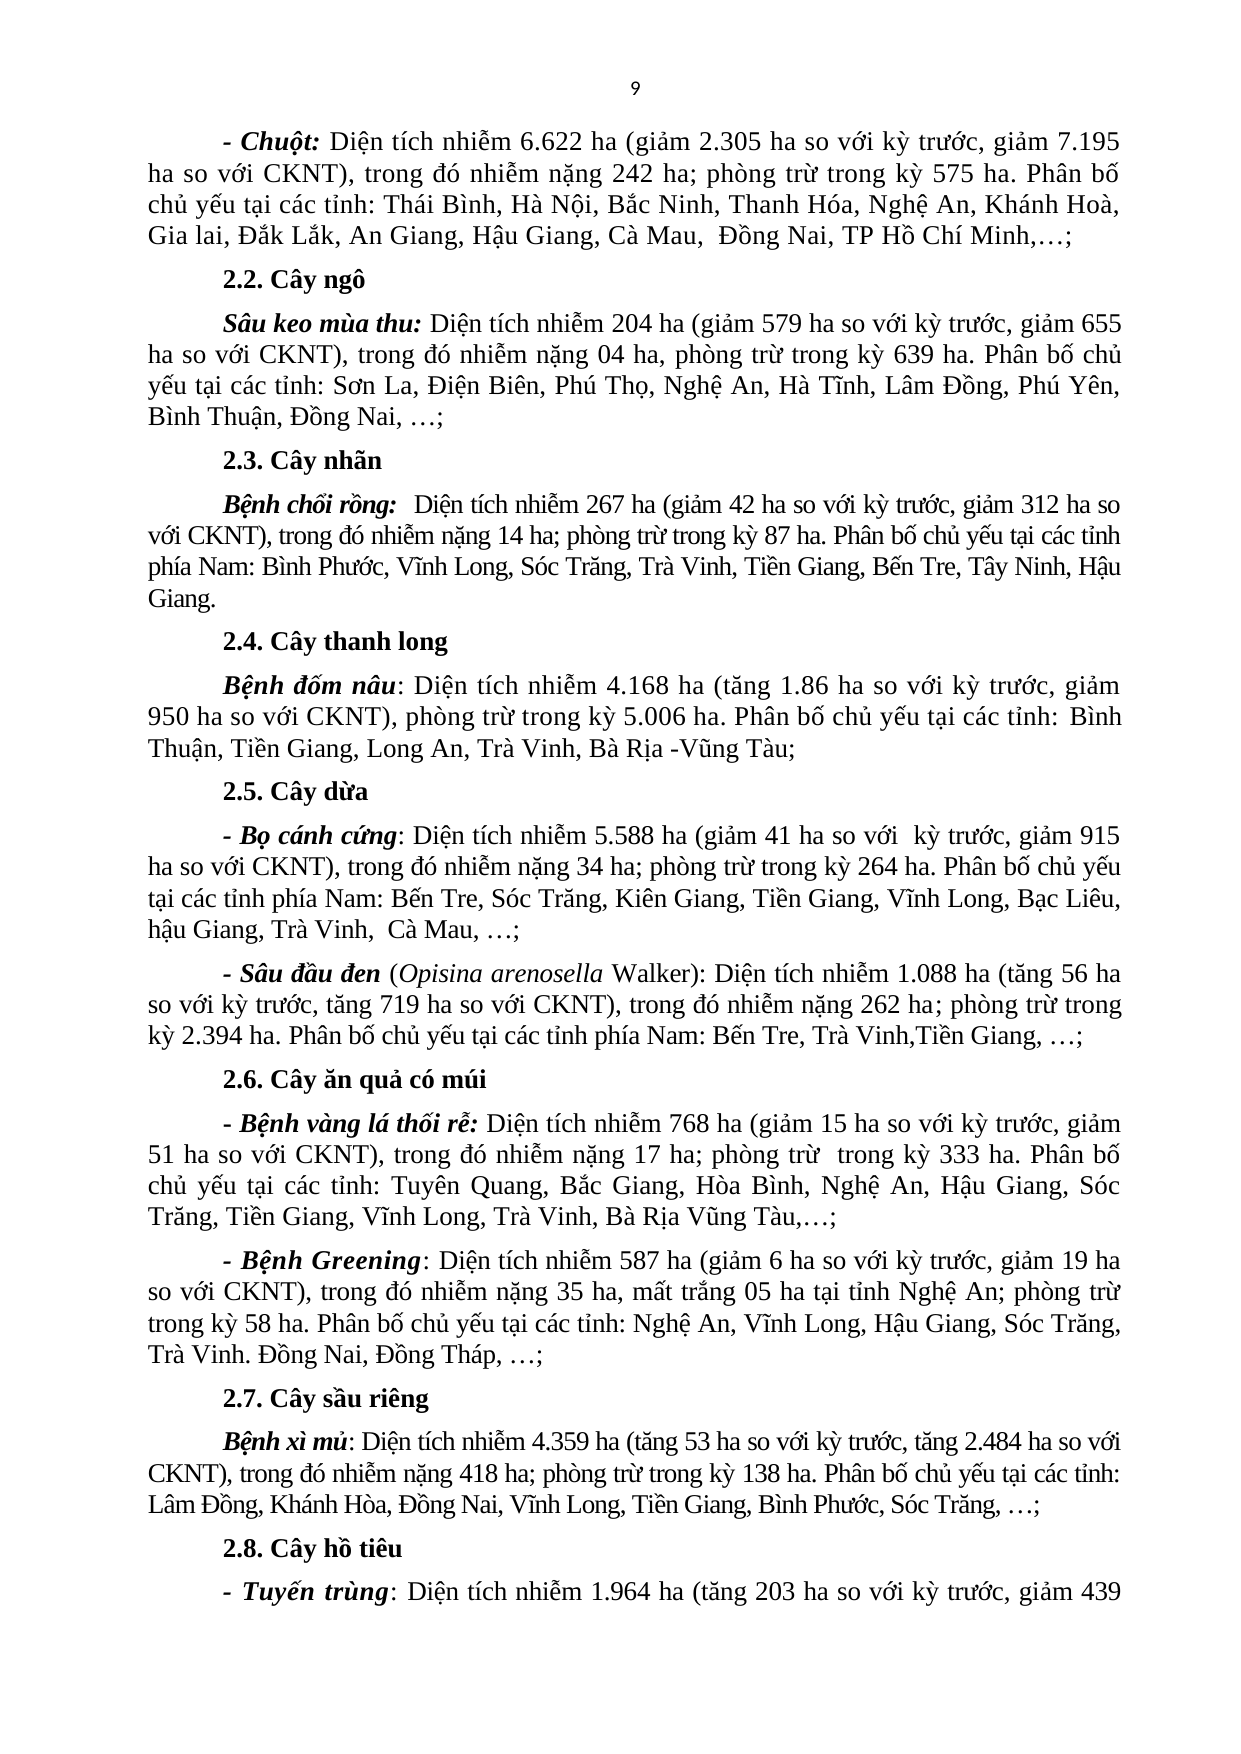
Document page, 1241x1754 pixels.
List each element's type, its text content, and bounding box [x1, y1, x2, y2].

text - Bệnh vàng lá thối rễ: Diện tích nhiễm 768 ha (giảm 15 ha so với kỳ trước, giảm 51 ha so với CKNT), trong đó nhiễm nặng 17 ha; phòng trừ trong kỳ 333 ha. Phân bố chủ yếu tại các tỉnh: Tuyên Quang, Bắc Giang, Hòa Bình, Nghệ An, Hậu Giang, Sóc Trăng, Tiền Giang, Vĩnh Long, Trà Vinh, Bà Rịa Vũng Tàu,…; [148, 1107, 1122, 1232]
text Bệnh xì mủ: Diện tích nhiễm 4.359 ha (tăng 53 ha so với kỳ trước, tăng 2.484 ha so với CKNT), trong đó nhiễm nặng 418 ha; phòng trừ trong kỳ 138 ha. Phân bố chủ yếu tại các tỉnh: Lâm Đồng, Khánh Hòa, Đồng Nai, Vĩnh Long, Tiền Giang, Bình Phước, Sóc Trăng, …; [148, 1426, 1122, 1519]
text Bệnh đốm nâu: Diện tích nhiễm 4.168 ha (tăng 1.86 ha so với kỳ trước, giảm 950 ha so với CKNT), phòng trừ trong kỳ 5.006 ha. Phân bố chủ yếu tại các tỉnh: Bình Thuận, Tiền Giang, Long An, Trà Vinh, Bà Rịa -Vũng Tàu; [148, 669, 1122, 763]
text - Bọ cánh cứng: Diện tích nhiễm 5.588 ha (giảm 41 ha so với kỳ trước, giảm 915 ha so với CKNT), trong đó nhiễm nặng 34 ha; phòng trừ trong kỳ 264 ha. Phân bố chủ yếu tại các tỉnh phía Nam: Bến Tre, Sóc Trăng, Kiên Giang, Tiền Giang, Vĩnh Long, Bạc Liêu, hậu Giang, Trà Vinh, Cà Mau, …; [148, 819, 1122, 944]
text 2.5. Cây dừa [148, 776, 1122, 807]
text - Bệnh Greening: Diện tích nhiễm 587 ha (giảm 6 ha so với kỳ trước, giảm 19 ha so với CKNT), trong đó nhiễm nặng 35 ha, mất trắng 05 ha tại tỉnh Nghệ An; phòng trừ trong kỳ 58 ha. Phân bố chủ yếu tại các tỉnh: Nghệ An, Vĩnh Long, Hậu Giang, Sóc Trăng, Trà Vinh. Đồng Nai, Đồng Tháp, …; [148, 1244, 1122, 1369]
text 2.4. Cây thanh long [148, 626, 1122, 657]
text 2.7. Cây sầu riêng [148, 1382, 1122, 1413]
text - Sâu đầu đen (Opisina arenosella Walker): Diện tích nhiễm 1.088 ha (tăng 56 ha so với kỳ trước, tăng 719 ha so với CKNT), trong đó nhiễm nặng 262 ha; phòng trừ trong kỳ 2.394 ha. Phân bố chủ yếu tại các tỉnh phía Nam: Bến Tre, Trà Vinh,Tiền Giang, …; [148, 957, 1122, 1051]
text 2.2. Cây ngô [148, 263, 1122, 294]
text Sâu keo mùa thu: Diện tích nhiễm 204 ha (giảm 579 ha so với kỳ trước, giảm 655 ha so với CKNT), trong đó nhiễm nặng 04 ha, phòng trừ trong kỳ 639 ha. Phân bố chủ yếu tại các tỉnh: Sơn La, Điện Biên, Phú Thọ, Nghệ An, Hà Tĩnh, Lâm Đồng, Phú Yên, Bình Thuận, Đồng Nai, …; [148, 307, 1122, 432]
text 2.8. Cây hồ tiêu [148, 1532, 1122, 1563]
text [148, 1576, 1122, 1607]
text 2.6. Cây ăn quả có múi [148, 1063, 1122, 1094]
text Bệnh chổi rồng: Diện tích nhiễm 267 ha (giảm 42 ha so với kỳ trước, giảm 312 ha so với CKNT), trong đó nhiễm nặng 14 ha; phòng trừ trong kỳ 87 ha. Phân bố chủ yếu tại các tỉnh phía Nam: Bình Phước, Vĩnh Long, Sóc Trăng, Trà Vinh, Tiền Giang, Bến Tre, Tây Ninh, Hậu Giang. [148, 488, 1122, 613]
text - Chuột: Diện tích nhiễm 6.622 ha (giảm 2.305 ha so với kỳ trước, giảm 7.195 ha so với CKNT), trong đó nhiễm nặng 242 ha; phòng trừ trong kỳ 575 ha. Phân bố chủ yếu tại các tỉnh: Thái Bình, Hà Nội, Bắc Ninh, Thanh Hóa, Nghệ An, Khánh Hoà, Gia lai, Đắk Lắk, An Giang, Hậu Giang, Cà Mau, Đồng Nai, TP Hồ Chí Minh,…; [148, 126, 1122, 251]
text 2.3. Cây nhãn [148, 444, 1122, 476]
